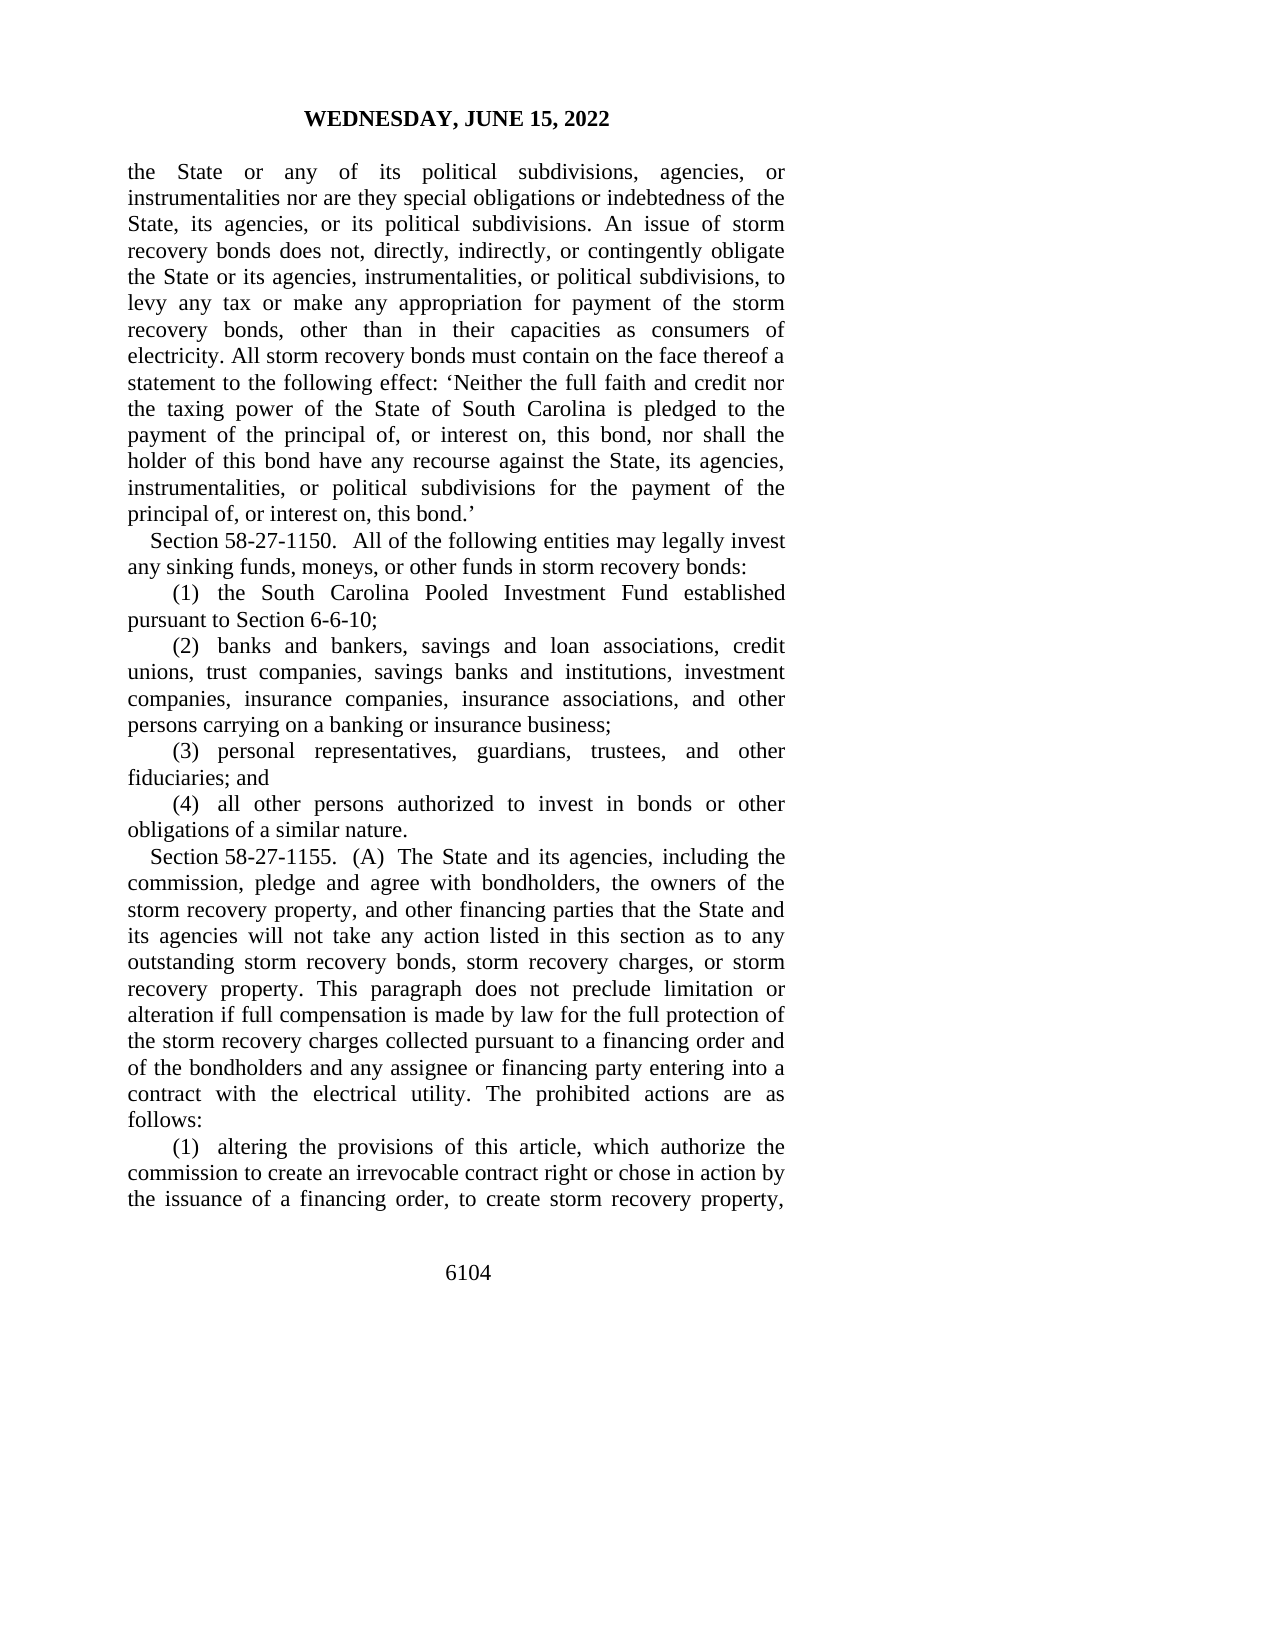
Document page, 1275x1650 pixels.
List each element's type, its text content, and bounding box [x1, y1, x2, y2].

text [127, 1133, 786, 1212]
text (3) personal representatives, guardians, trustees, and other fiduciaries; and [127, 737, 786, 790]
text (1) the South Carolina Pooled Investment Fund established pursuant to Section 6-6-10; [127, 579, 786, 632]
text Section 58-27-1155. (A) The State and its agencies, including the commission, pledge and agree with bondholders, the owners of the storm recovery property, and other financing parties that the State and its agencies will not take any action listed in this section as to any outstanding storm recovery bonds, storm recovery charges, or storm recovery property. This paragraph does not preclude limitation or alteration if full compensation is made by law for the full protection of the storm recovery charges collected pursuant to a financing order and of the bondholders and any assignee or financing party entering into a contract with the electrical utility. The prohibited actions are as follows: [127, 843, 786, 1133]
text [127, 158, 786, 527]
text (2) banks and bankers, savings and loan associations, credit unions, trust companies, savings banks and institutions, investment companies, insurance companies, insurance associations, and other persons carrying on a banking or insurance business; [127, 632, 786, 737]
text (4) all other persons authorized to invest in bonds or other obligations of a similar nature. [127, 790, 786, 843]
text Section 58-27-1150. All of the following entities may legally invest any sinking funds, moneys, or other funds in storm recovery bonds: [127, 527, 786, 579]
